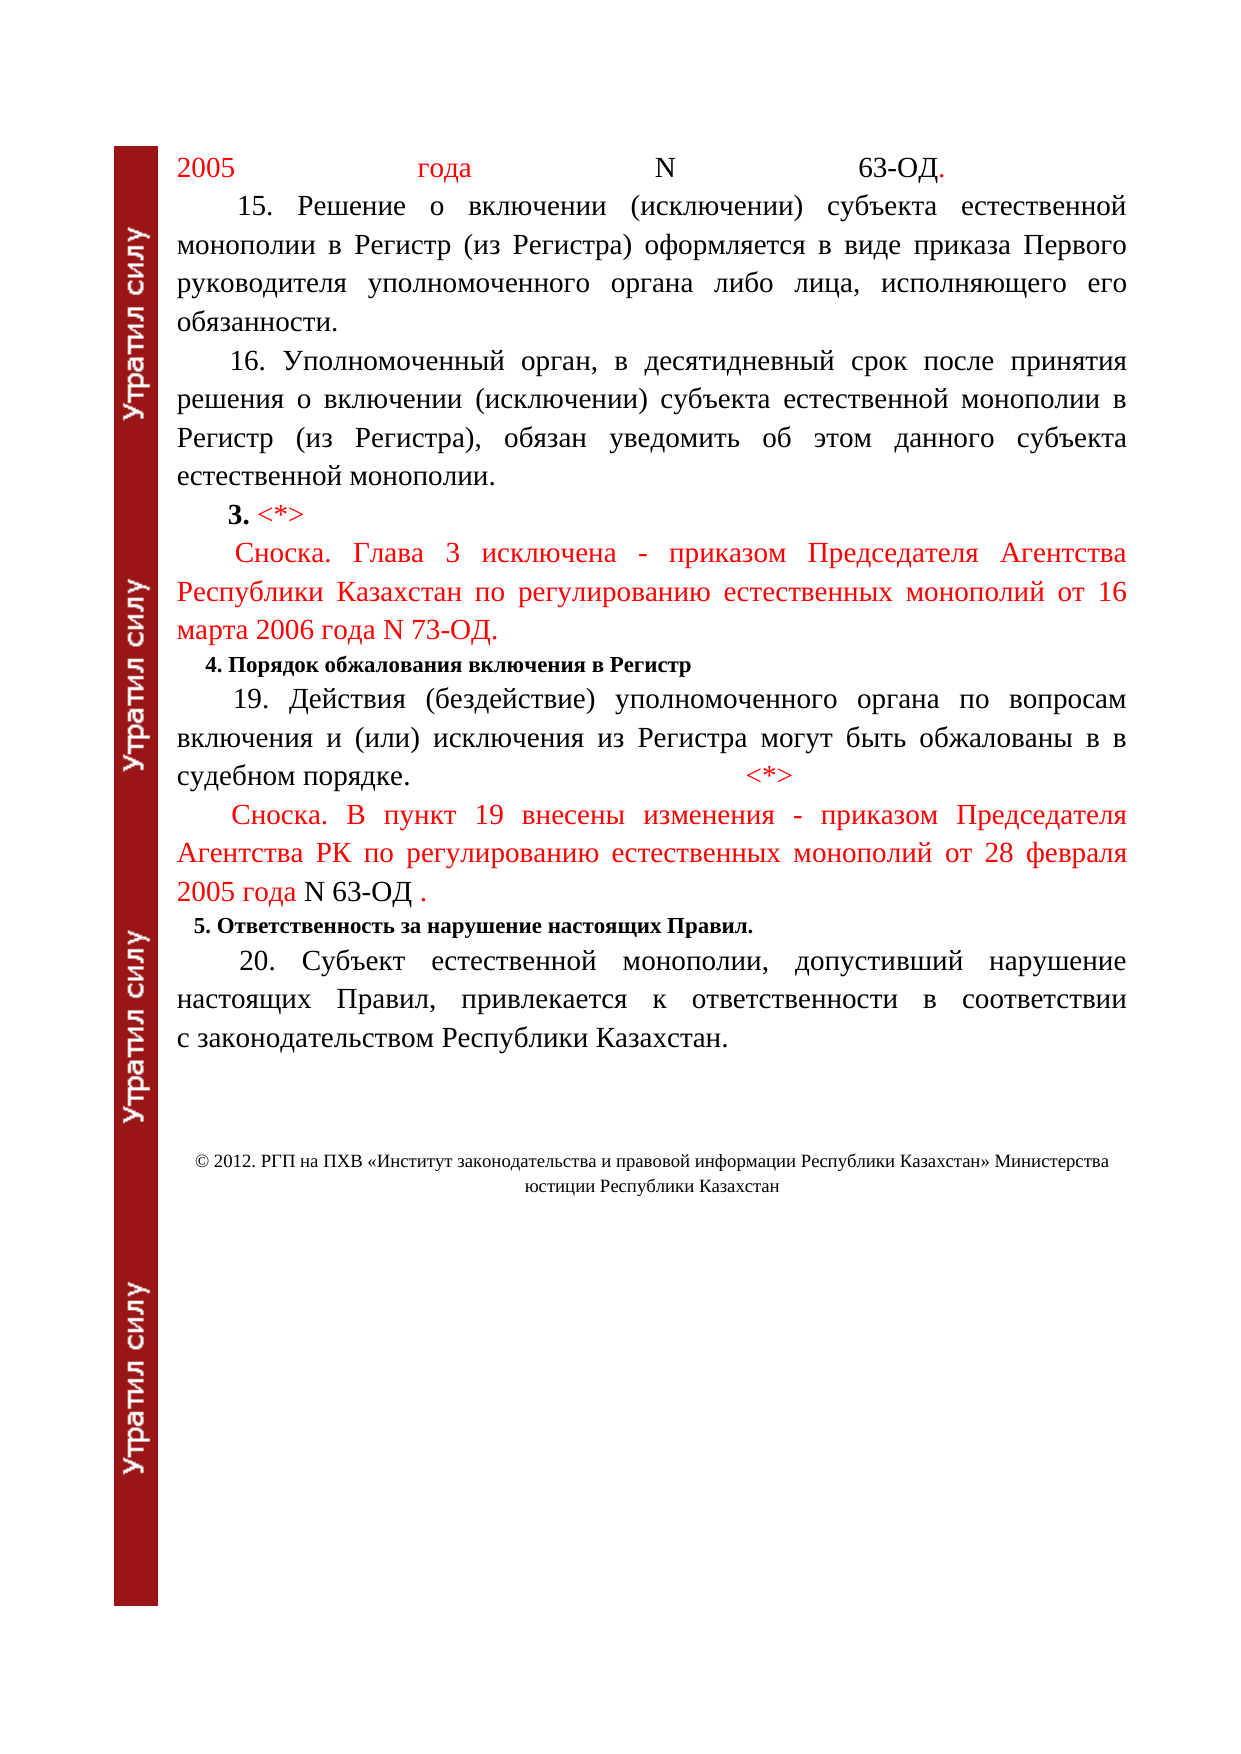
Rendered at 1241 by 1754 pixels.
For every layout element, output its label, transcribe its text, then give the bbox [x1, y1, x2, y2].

picture [114, 530, 158, 535]
text 20. Субъект естественной монополии, допустивший нарушение настоящих Правил, привлекается к ответственности в соответствии с законодательством Республики Казахстан. [112, 943, 1128, 1053]
text 19. Действия (бездействие) уполномоченного органа по вопросам включения и (или) исключения из Регистра могут быть обжалованы в в судебном порядке. <*> Сноска. В пункт 19 внесены изменения - приказом Председателя Агентства РК по регулированию естественных монополий от 28 февраля 2005 года N 63-ОД . [112, 681, 1128, 907]
picture [114, 492, 158, 497]
text 4. Порядок обжалования включения в Регистр [112, 651, 1128, 677]
picture [114, 646, 158, 651]
picture [114, 677, 158, 681]
text Сноска. Глава 3 исключена - приказом Председателя Агентства Республики Казахстан по регулированию естественных монополий от 16 марта 2006 года N 73-ОД. [112, 535, 1128, 646]
picture [114, 1053, 158, 1150]
text © 2012. РГП на ПХВ «Институт законодательства и правовой информации Республики Казахстан» Министерства юстиции Республики Казахстан [112, 1150, 1128, 1196]
text 3. <*> [112, 497, 1128, 530]
picture [114, 907, 158, 912]
picture [114, 939, 158, 943]
text 5. Ответственность за нарушение настоящих Правил. [112, 912, 1128, 939]
picture [114, 146, 158, 150]
picture [114, 1196, 158, 1606]
